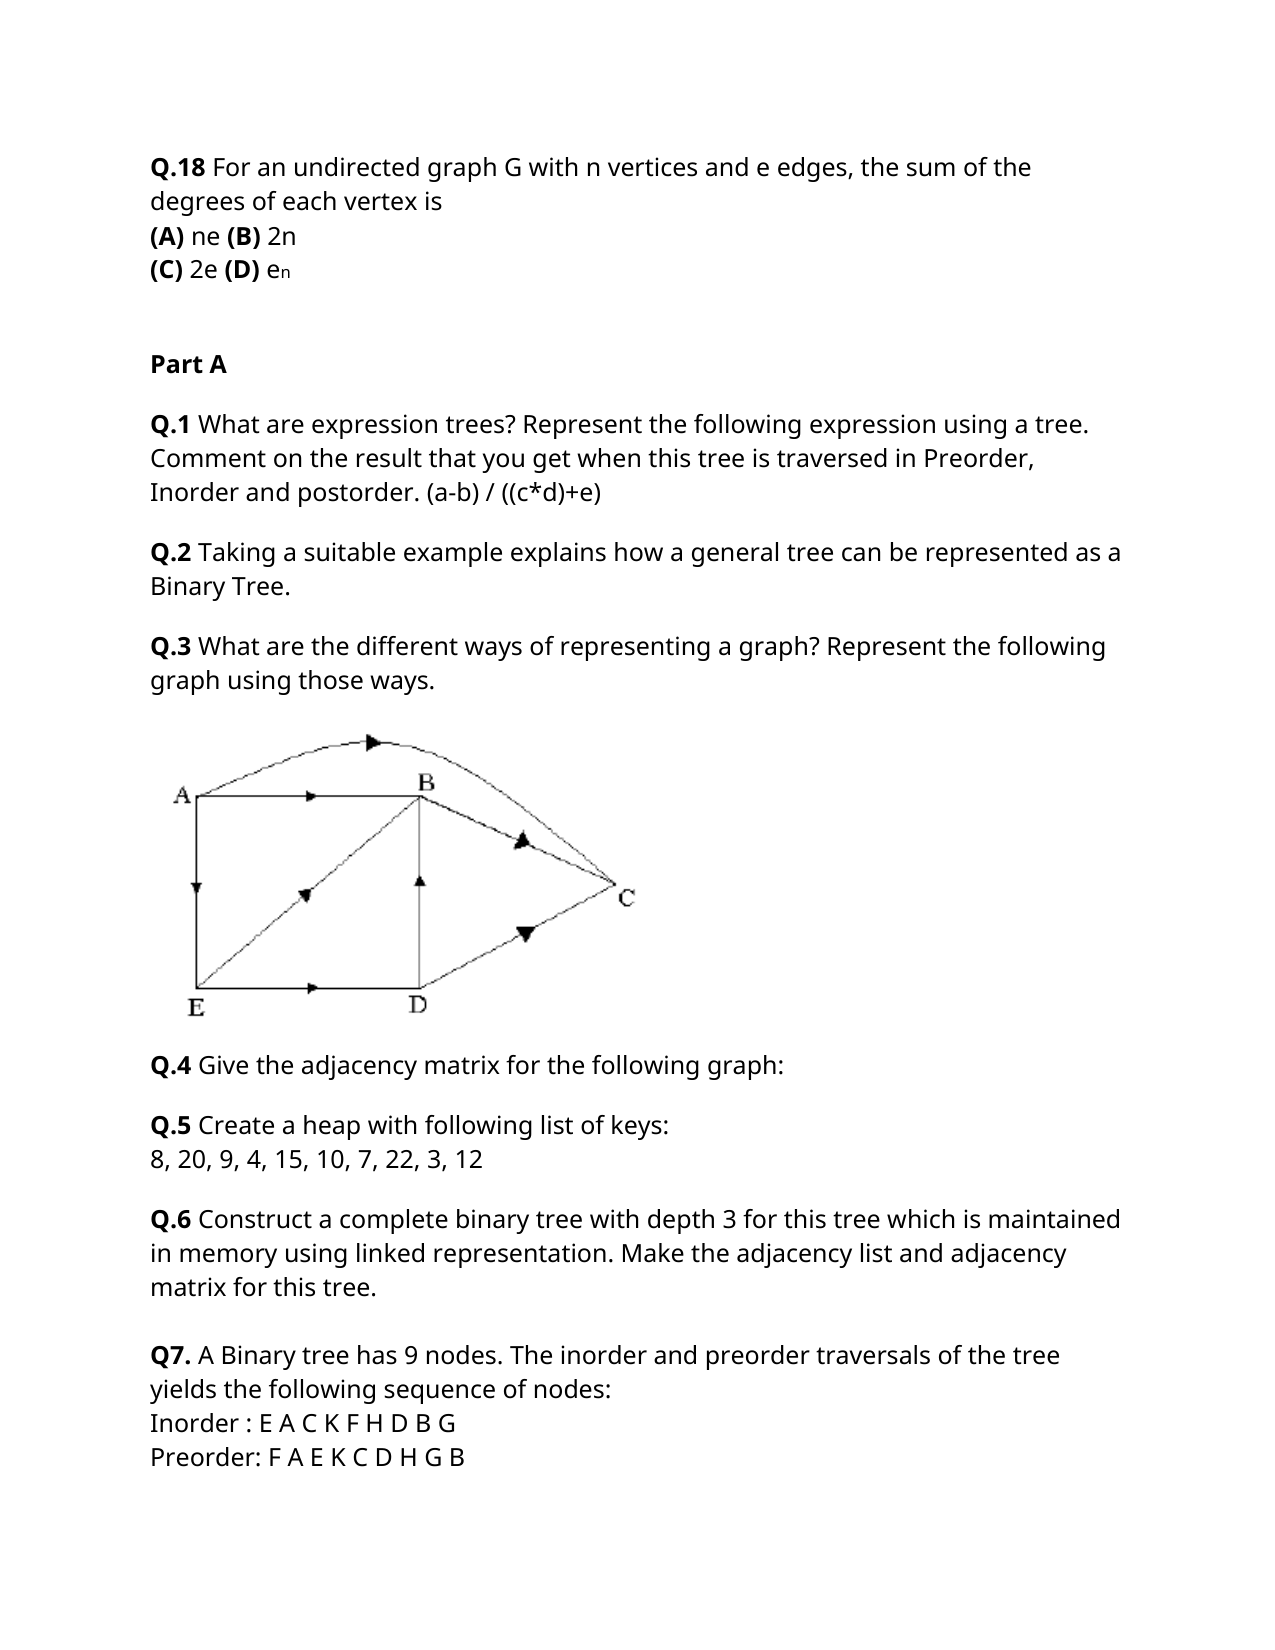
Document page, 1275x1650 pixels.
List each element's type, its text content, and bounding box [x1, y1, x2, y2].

text yields the following sequence of nodes: [150, 1372, 1125, 1406]
text 8, 20, 9, 4, 15, 10, 7, 22, 3, 12 [150, 1142, 1125, 1176]
text Q.4 Give the adjacency matrix for the following graph: [150, 1047, 1125, 1082]
text Q.3 What are the different ways of representing a graph? Represent the following [150, 628, 1125, 662]
text Q7. A Binary tree has 9 nodes. The inorder and preorder traversals of the tree [150, 1338, 1125, 1372]
text Q.6 Construct a complete binary tree with depth 3 for this tree which is maintained [150, 1202, 1125, 1236]
text Q.18 For an undirected graph G with n vertices and e edges, the sum of the degrees of each vertex is [150, 150, 1125, 218]
text Part A [150, 346, 1125, 380]
text Inorder : E A C K F H D B G [150, 1406, 1125, 1440]
text Q.2 Taking a suitable example explains how a general tree can be represented as a [150, 534, 1125, 568]
text Inorder and postorder. (a-b) / ((c*d)+e) [150, 474, 1125, 508]
text in memory using linked representation. Make the adjacency list and adjacency matrix for this tree. [150, 1236, 1125, 1304]
text Q.5 Create a heap with following list of keys: [150, 1107, 1125, 1142]
text (A) ne (B) 2n [150, 218, 1125, 252]
text Comment on the result that you get when this tree is traversed in Preorder, [150, 440, 1125, 474]
text (C) 2e (D) en [150, 252, 1125, 286]
text graph using those ways. [150, 662, 1125, 697]
text Q.1 What are expression trees? Represent the following expression using a tree. [150, 406, 1125, 440]
text Preorder: F A E K C D H G B [150, 1440, 1125, 1474]
text Binary Tree. [150, 568, 1125, 602]
